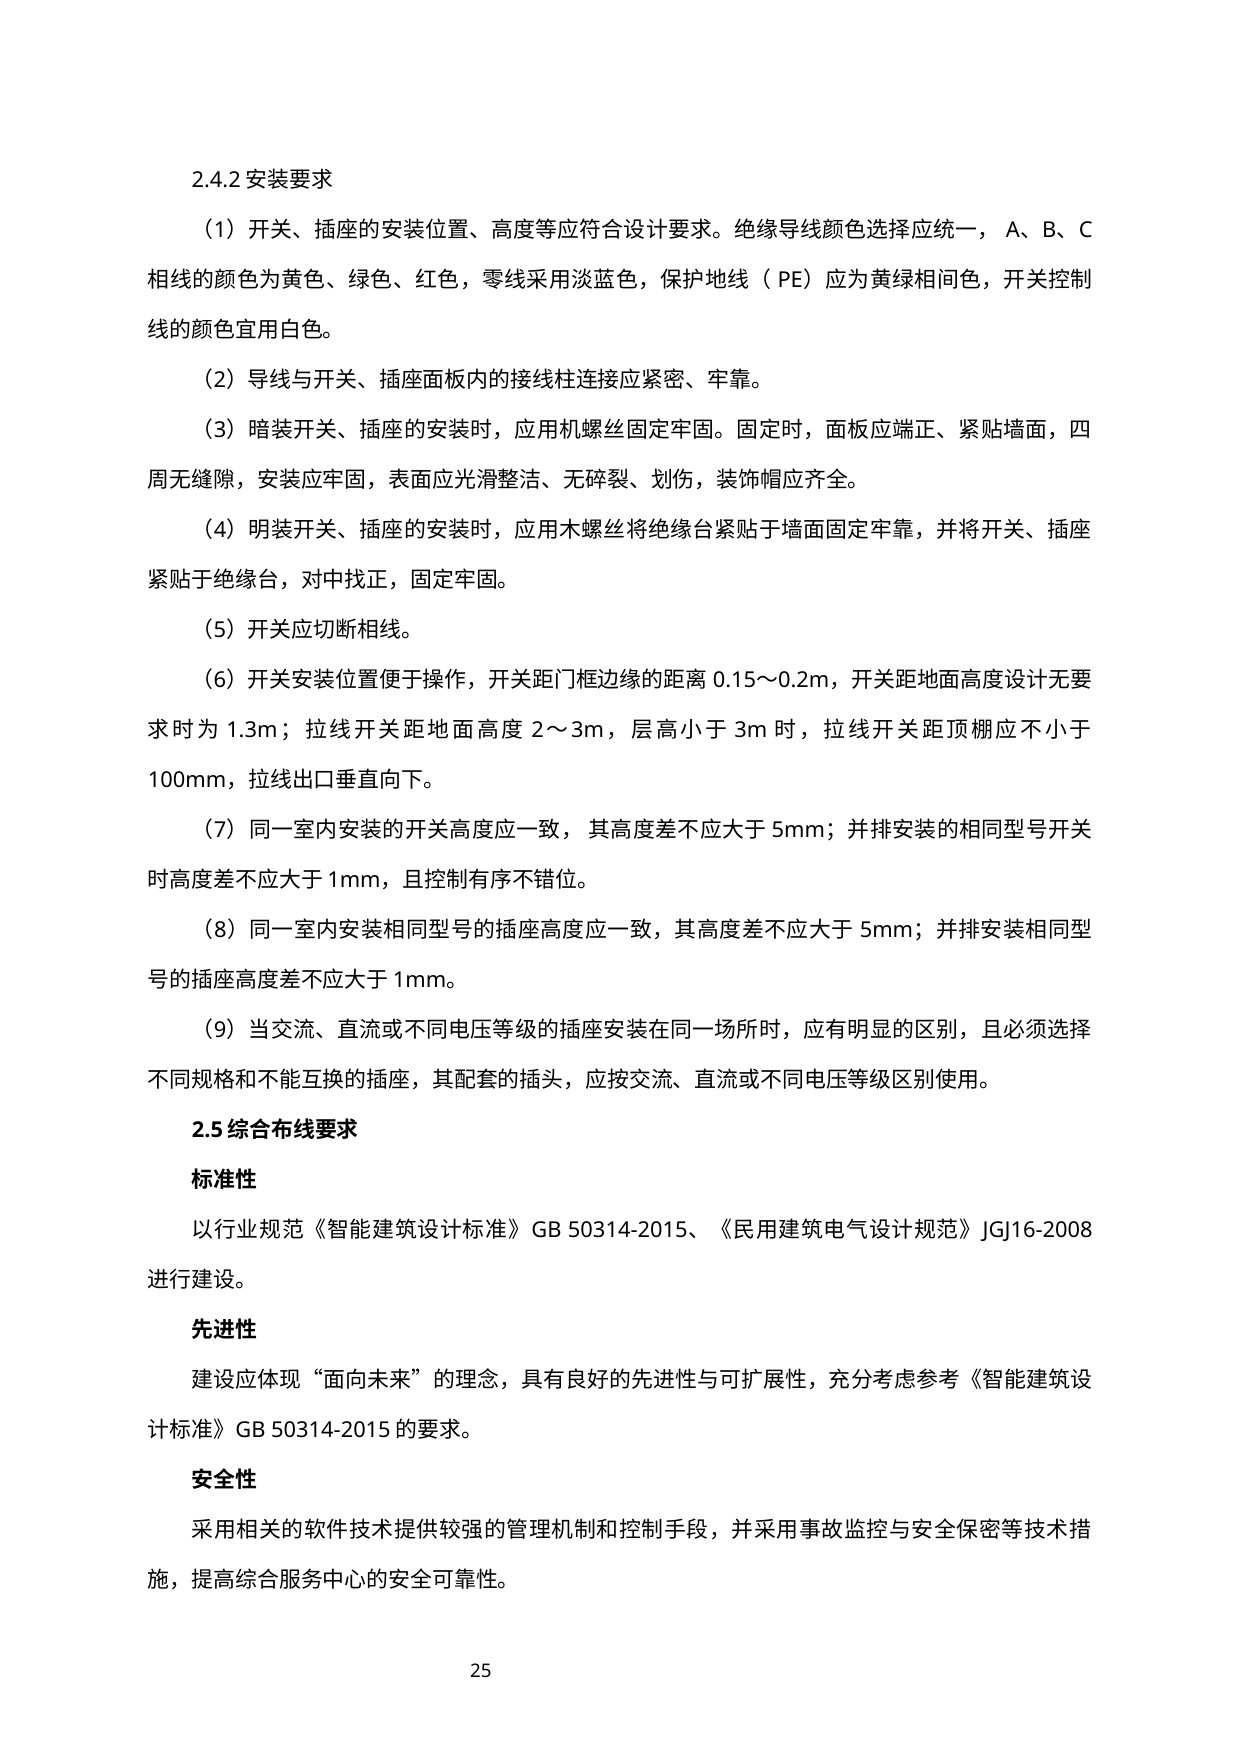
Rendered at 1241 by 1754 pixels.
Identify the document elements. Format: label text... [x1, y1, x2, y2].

text 安全性 [148, 1448, 1092, 1498]
text （3）暗装开关、插座的安装时，应用机螺丝固定牢固。固定时，面板应端正、紧贴墙面，四周无缝隙，安装应牢固，表面应光滑整洁、无碎裂、划伤，装饰帽应齐全。 [148, 398, 1092, 498]
text （9）当交流、直流或不同电压等级的插座安装在同一场所时，应有明显的区别，且必须选择不同规格和不能互换的插座，其配套的插头，应按交流、直流或不同电压等级区别使用。 [148, 998, 1092, 1098]
text 2.5综合布线要求 [148, 1098, 1092, 1148]
text （2）导线与开关、插座面板内的接线柱连接应紧密、牢靠。 [148, 348, 1092, 398]
text 先进性 [148, 1298, 1092, 1348]
text 标准性 [148, 1148, 1092, 1198]
text （1）开关、插座的安装位置、高度等应符合设计要求。绝缘导线颜色选择应统一， A、B、C相线的颜色为黄色、绿色、红色，零线采用淡蓝色，保护地线（ PE）应为黄绿相间色，开关控制线的颜色宜用白色。 [148, 198, 1092, 348]
text （4）明装开关、插座的安装时，应用木螺丝将绝缘台紧贴于墙面固定牢靠，并将开关、插座紧贴于绝缘台，对中找正，固定牢固。 [148, 498, 1092, 598]
text （8）同一室内安装相同型号的插座高度应一致，其高度差不应大于5mm；并排安装相同型号的插座高度差不应大于1mm。 [148, 898, 1092, 998]
text （7）同一室内安装的开关高度应一致， 其高度差不应大于5mm；并排安装的相同型号开关时高度差不应大于1mm，且控制有序不错位。 [148, 798, 1092, 898]
text 采用相关的软件技术提供较强的管理机制和控制手段，并采用事故监控与安全保密等技术措施，提高综合服务中心的安全可靠性。 [148, 1498, 1092, 1598]
text 2.4.2安装要求 [148, 148, 1092, 198]
text 以行业规范《智能建筑设计标准》GB 50314-2015、《民用建筑电气设计规范》JGJ16-2008进行建设。 [148, 1198, 1092, 1298]
text （5）开关应切断相线。 [148, 598, 1092, 648]
text （6）开关安装位置便于操作，开关距门框边缘的距离0.15～0.2m，开关距地面高度设计无要求时为1.3m；拉线开关距地面高度2～3m，层高小于3m时，拉线开关距顶棚应不小于100mm，拉线出口垂直向下。 [148, 648, 1092, 798]
text 建设应体现“面向未来”的理念，具有良好的先进性与可扩展性，充分考虑参考《智能建筑设计标准》GB 50314-2015的要求。 [148, 1348, 1092, 1448]
